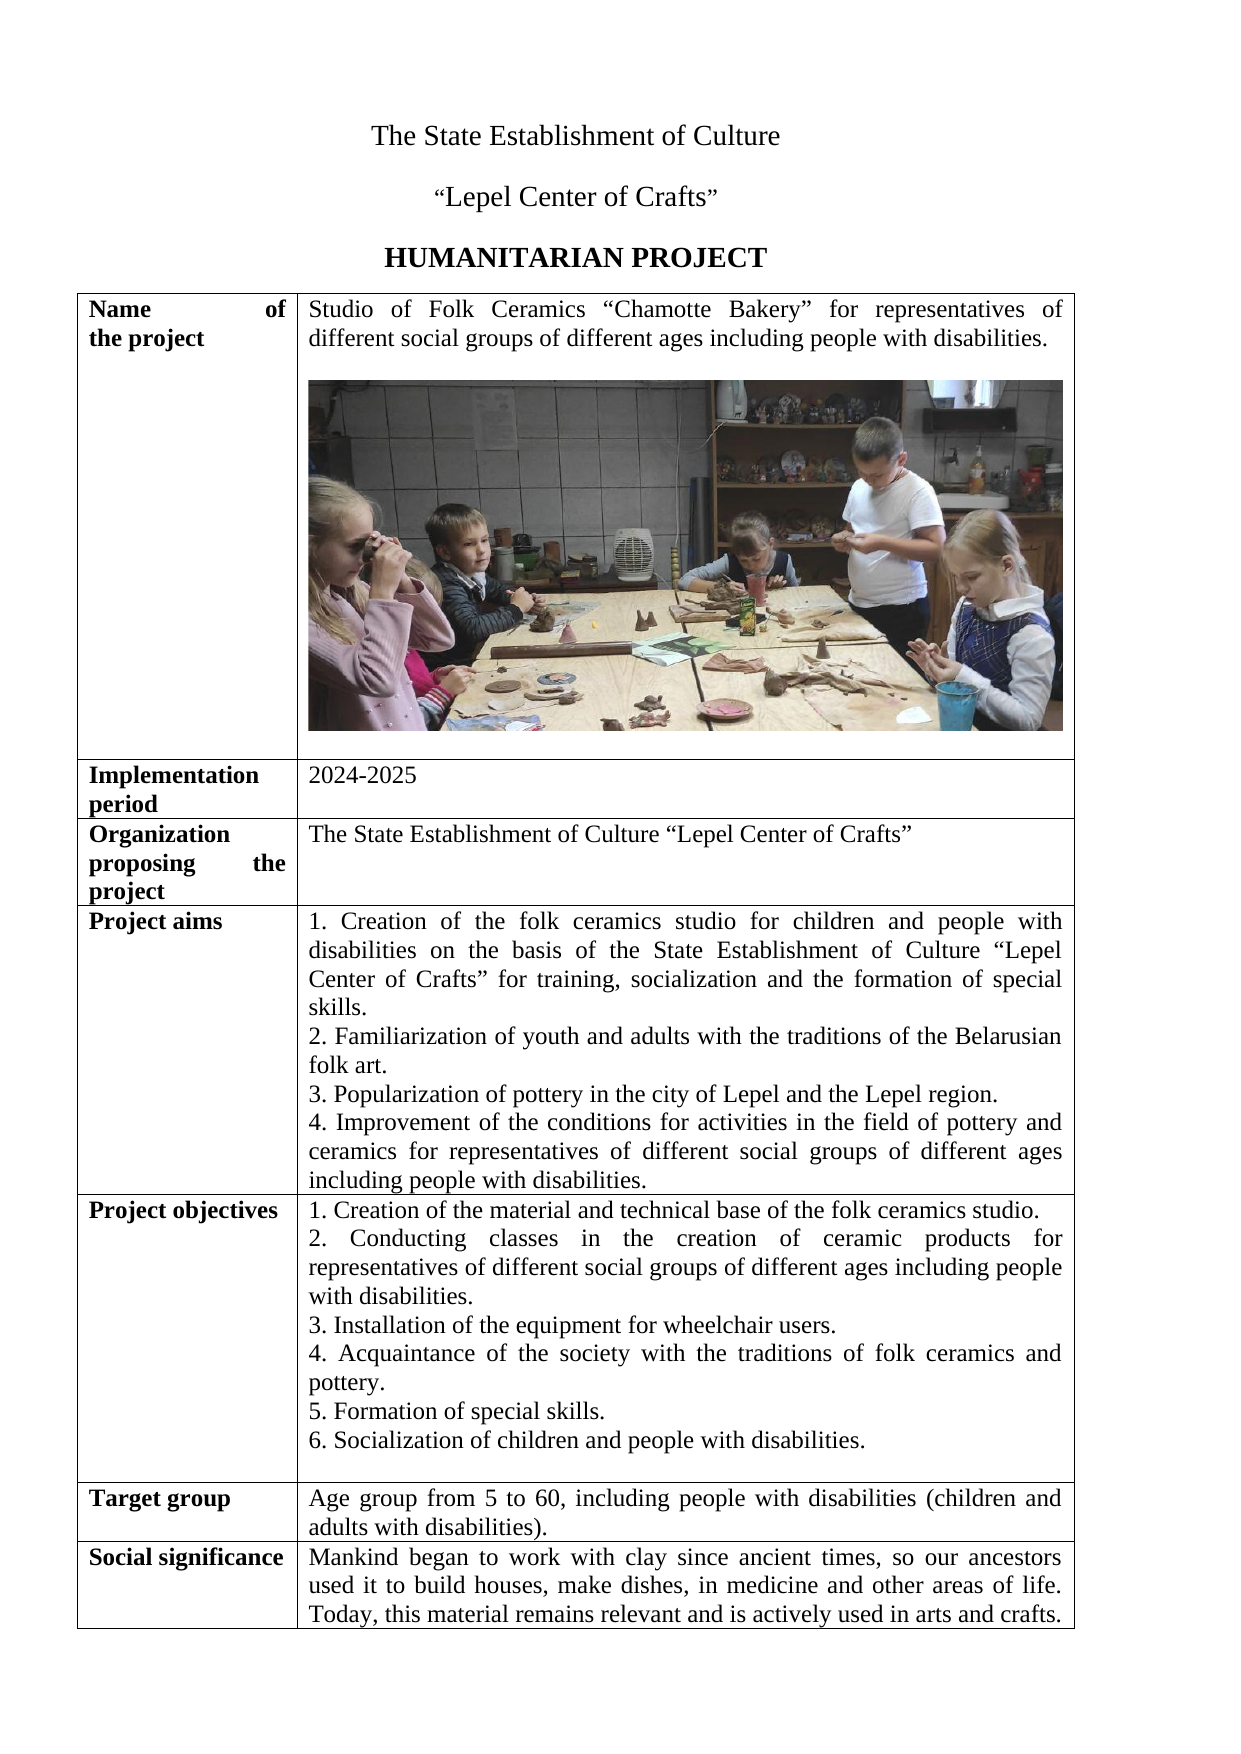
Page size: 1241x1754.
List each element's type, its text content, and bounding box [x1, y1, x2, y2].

table_cell The State Establishment of Culture “Lepel Center of Crafts” [298, 819, 1074, 905]
text “Lepel Center of Crafts” [88, 179, 1063, 213]
table_cell Social significance [78, 1542, 297, 1628]
text The State Establishment of Culture [88, 118, 1063, 152]
table_cell Organization proposing the project [78, 819, 297, 905]
table_header Studio of Folk Ceramics “Сhamotte Bakery” for representatives of different social groups of different ages including people with disabilities. [298, 294, 1074, 759]
table_cell Age group from 5 to 60, including people with disabilities (children and adults with disabilities). [298, 1483, 1074, 1541]
picture [308, 380, 1063, 731]
table_cell 2024-2025 [298, 760, 1074, 818]
table_cell Project aims [78, 906, 297, 1194]
table_header Name of the project [78, 294, 297, 759]
table_cell Project objectives [78, 1195, 297, 1482]
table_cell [298, 1542, 1074, 1628]
text HUMANITARIAN PROJECT [88, 240, 1063, 274]
table_cell 1. Creation of the material and technical base of the folk ceramics studio. 2. Conducting classes in the creation of ceramic products for representatives of different social groups of different ages including people with disabilities. 3. Installation of the equipment for wheelchair users. 4. Acquaintance of the society with the traditions of folk ceramics and pottery. 5. Formation of special skills. 6. Socialization of children and people with disabilities. [298, 1195, 1074, 1482]
table_cell 1. Creation of the folk ceramics studio for children and people with disabilities on the basis of the State Establishment of Culture “Lepel Center of Crafts” for training, socialization and the formation of special skills. 2. Familiarization of youth and adults with the traditions of the Belarusian folk art. 3. Popularization of pottery in the city of Lepel and the Lepel region. 4. Improvement of the conditions for activities in the field of pottery and ceramics for representatives of different social groups of different ages including people with disabilities. [298, 906, 1074, 1194]
table_cell Target group [78, 1483, 297, 1541]
table_cell Implementation period [78, 760, 297, 818]
